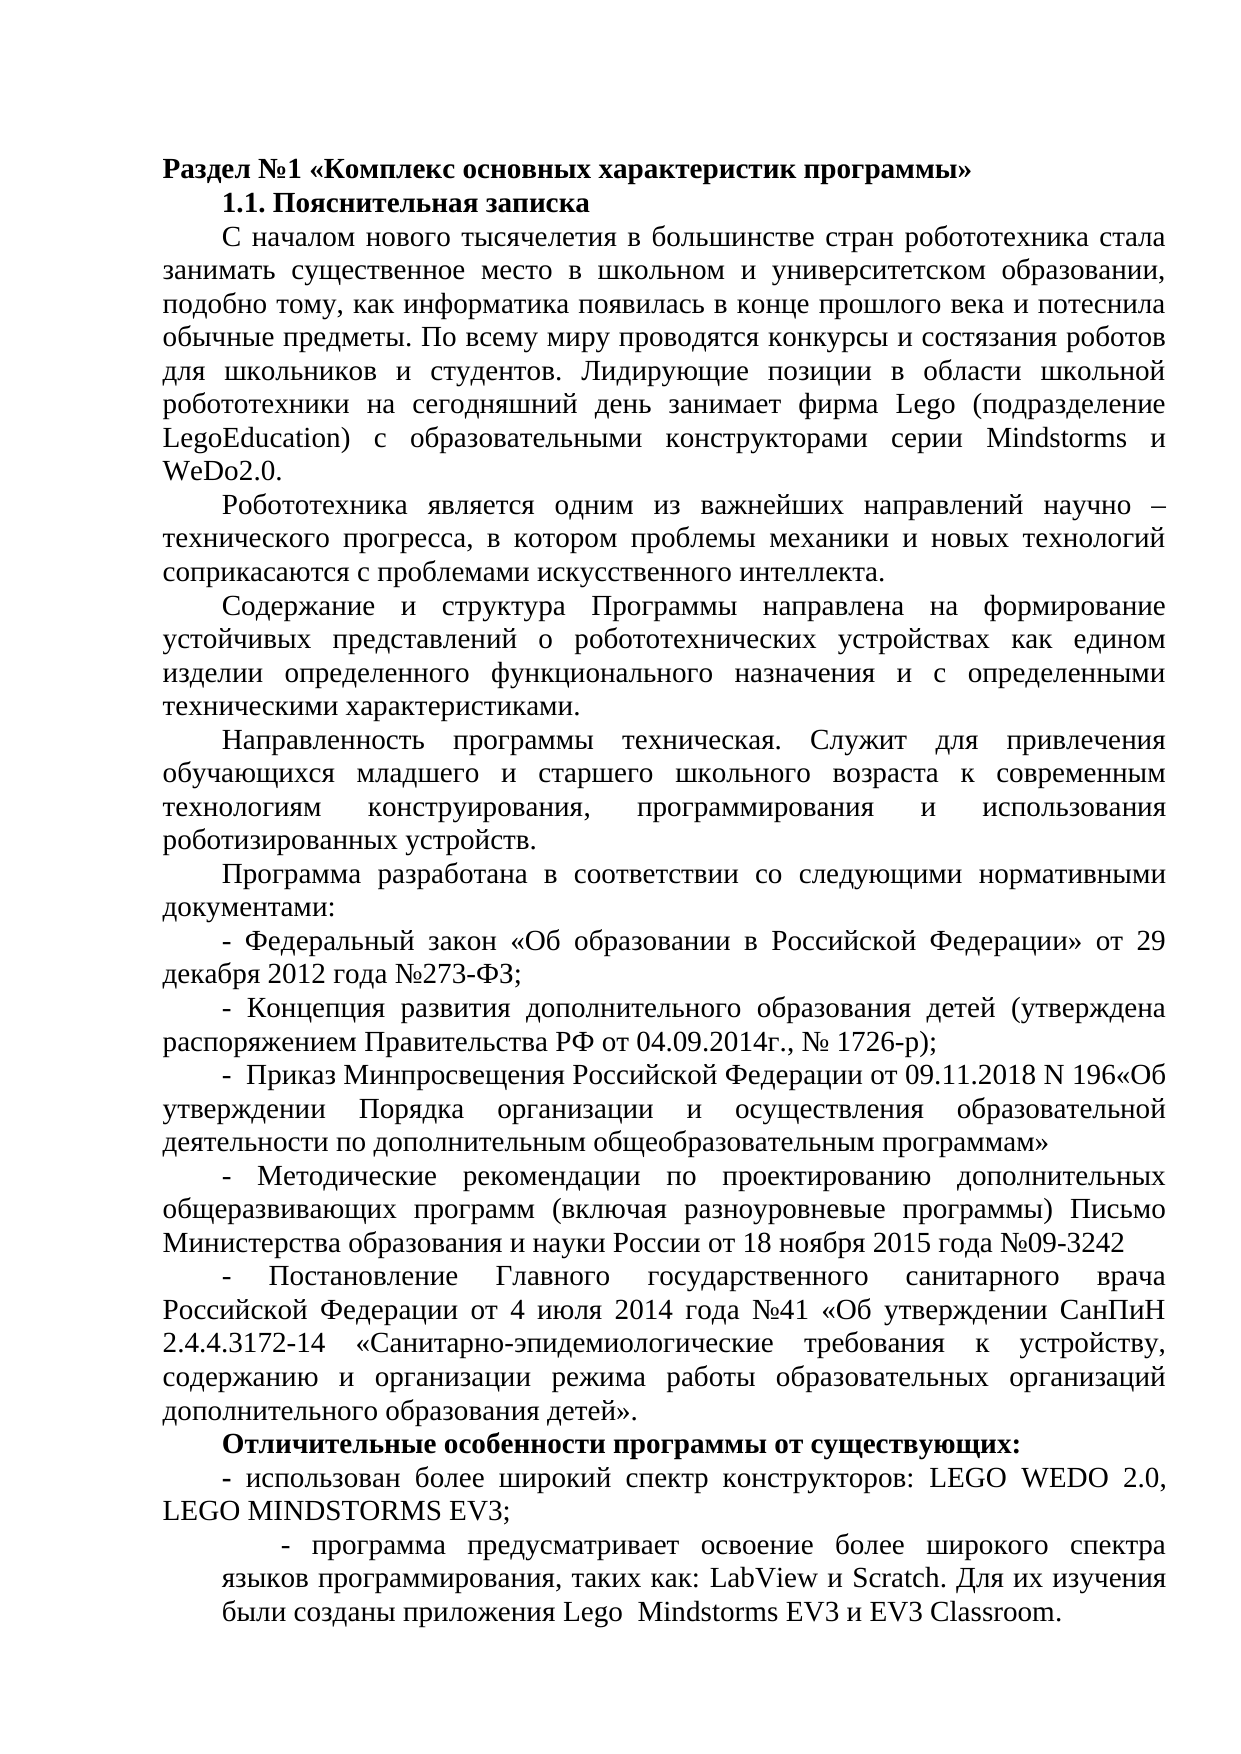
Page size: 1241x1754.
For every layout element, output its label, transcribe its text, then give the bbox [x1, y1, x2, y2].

text Раздел №1 «Комплекс основных характеристик программы» [162, 152, 1167, 185]
text С началом нового тысячелетия в большинстве стран робототехника стала занимать существенное место в школьном и университетском образовании, подобно тому, как информатика появилась в конце прошлого века и потеснила обычные предметы. По всему миру проводятся конкурсы и состязания роботов для школьников и студентов. Лидирующие позиции в области школьной робототехники на сегодняшний день занимает фирма Lego (подразделение LegoEducation) с образовательными конструкторами серии Mindstorms и WeDo2.0. [162, 219, 1167, 487]
text Робототехника является одним из важнейших направлений научно – технического прогресса, в котором проблемы механики и новых технологий соприкасаются с проблемами искусственного интеллекта. [162, 487, 1167, 588]
text - Федеральный закон «Об образовании в Российской Федерации» от 29 декабря 2012 года №273-ФЗ; [162, 923, 1167, 990]
text - использован более широкий спектр конструкторов: LEGO WEDO 2.0, LEGO MINDSTORMS EV3; [162, 1460, 1167, 1527]
text - программа предусматривает освоение более широкого спектра языков программирования, таких как: LabView и Scratch. Для их изучения были созданы приложения Lego Mindstorms EV3 и EV3 Classroom. [222, 1527, 1167, 1627]
text - Концепция развития дополнительного образования детей (утверждена распоряжением Правительства РФ от 04.09.2014г., № 1726-р); [162, 990, 1167, 1057]
text Отличительные особенности программы от существующих: [162, 1426, 1167, 1460]
text - Методические рекомендации по проектированию дополнительных общеразвивающих программ (включая разноуровневые программы) Письмо Министерства образования и науки России от 18 ноября 2015 года №09-3242 [162, 1158, 1167, 1258]
text - Приказ Минпросвещения Российской Федерации от 09.11.2018 N 196«Об утверждении Порядка организации и осуществления образовательной деятельности по дополнительным общеобразовательным программам» [162, 1057, 1167, 1158]
text Содержание и структура Программы направлена на формирование устойчивых представлений о робототехнических устройствах как едином изделии определенного функционального назначения и с определенными техническими характеристиками. [162, 588, 1167, 722]
text - Постановление Главного государственного санитарного врача Российской Федерации от 4 июля 2014 года №41 «Об утверждении СанПиН 2.4.4.3172-14 «Санитарно-эпидемиологические требования к устройству, содержанию и организации режима работы образовательных организаций дополнительного образования детей». [162, 1258, 1167, 1426]
text 1.1. Пояснительная записка [162, 185, 1167, 219]
text Программа разработана в соответствии со следующими нормативными документами: [162, 856, 1167, 923]
text Направленность программы техническая. Служит для привлечения обучающихся младшего и старшего школьного возраста к современным технологиям конструирования, программирования и использования роботизированных устройств. [162, 722, 1167, 856]
